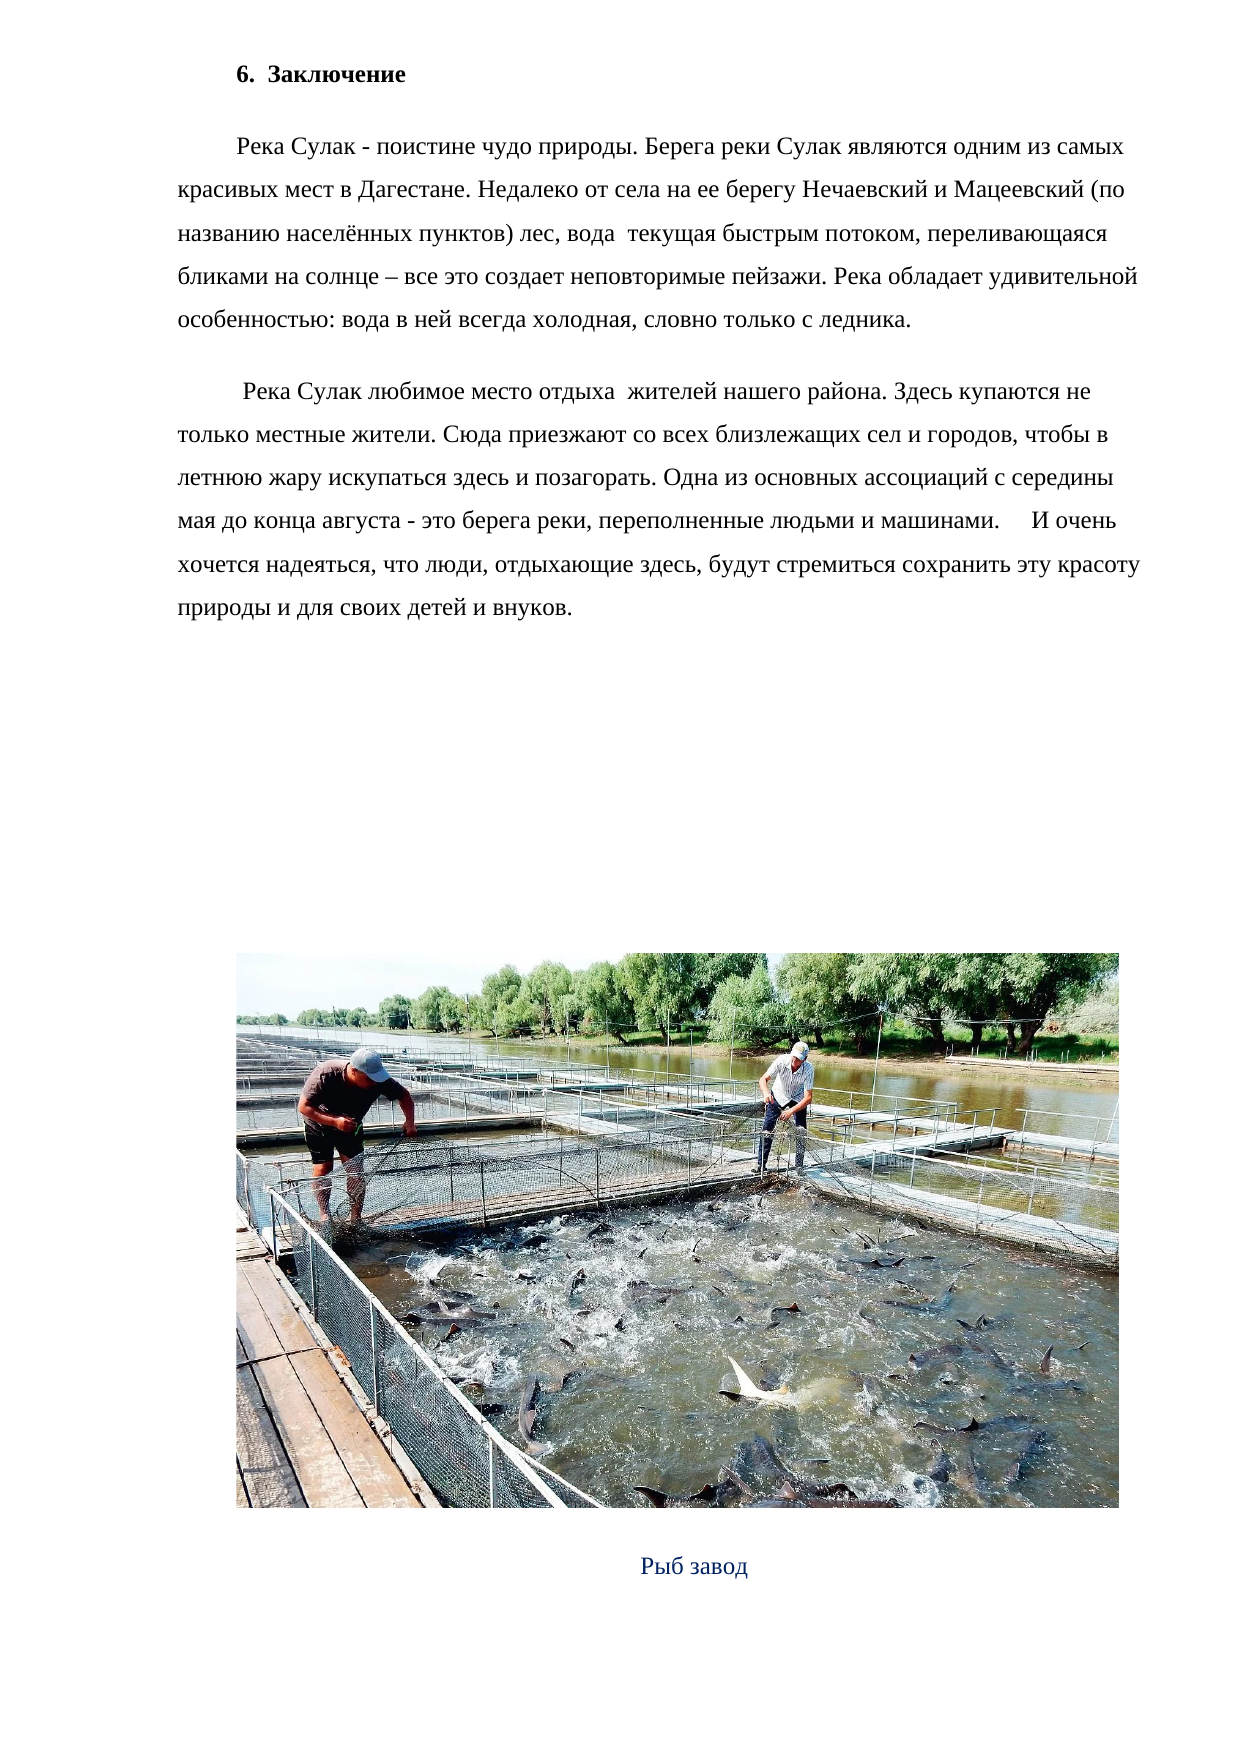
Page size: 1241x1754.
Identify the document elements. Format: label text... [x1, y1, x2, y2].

picture [236, 953, 1119, 1508]
text Рыб завод [177, 1551, 1152, 1580]
text Река Сулак - поистине чудо природы. Берега реки Сулак являются одним из самых красивых мест в Дагестане. Недалеко от села на ее берегу Нечаевский и Мацеевский (по названию населённых пунктов) лес, вода текущая быстрым потоком, переливающаяся бликами на солнце – все это создает неповторимые пейзажи. Река обладает удивительной особенностью: вода в ней всегда холодная, словно только с ледника. [177, 131, 1152, 333]
text 6. Заключение [177, 59, 1152, 88]
text Река Сулак любимое место отдыха жителей нашего района. Здесь купаются не только местные жители. Сюда приезжают со всех близлежащих сел и городов, чтобы в летнюю жару искупаться здесь и позагорать. Одна из основных ассоциаций с середины мая до конца августа - это берега реки, переполненные людьми и машинами. И очень хочется надеяться, что люди, отдыхающие здесь, будут стремиться сохранить эту красоту природы и для своих детей и внуков. [177, 376, 1152, 621]
